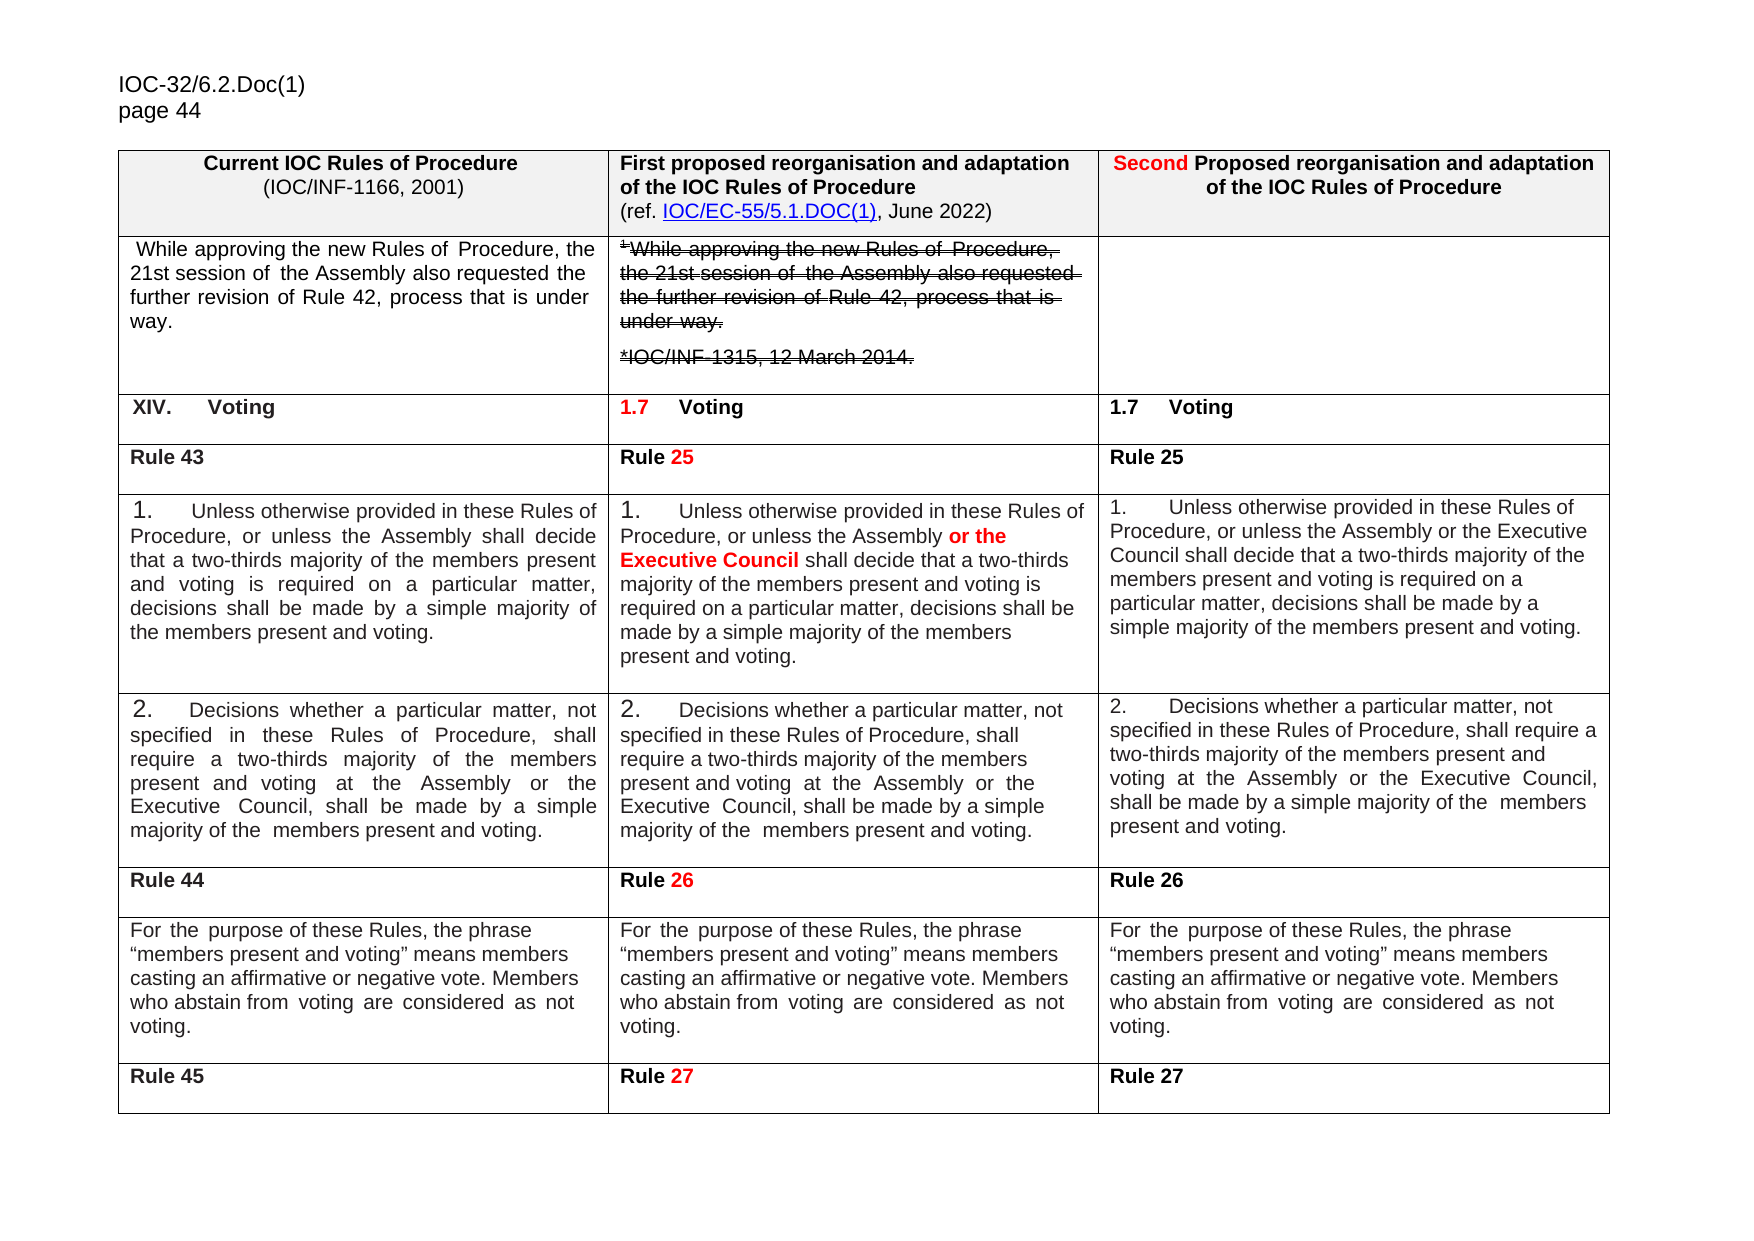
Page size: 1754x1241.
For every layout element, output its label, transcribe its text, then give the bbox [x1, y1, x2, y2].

table_cell Rule 27 [609, 1064, 1098, 1113]
table_cell For the purpose of these Rules, the phrase “members present and voting” means members casting an affirmative or negative vote. Members who abstain from voting are considered as not voting. [119, 918, 608, 1063]
table_cell Decisions whether a particular matter, not specified in these Rules of Procedure, shall require a two-thirds majority of the members present and voting at the Assembly or the Executive Council, shall be made by a simple majority of the members present and voting. [609, 694, 1098, 867]
table_cell Unless otherwise provided in these Rules of Procedure, or unless the Assembly shall decide that a two-thirds majority of the members present and voting is required on a particular matter, decisions shall be made by a simple majority of the members present and voting. [119, 495, 608, 693]
table_cell Unless otherwise provided in these Rules of Procedure, or unless the Assembly or the Executive Council shall decide that a two-thirds majority of the members present and voting is required on a particular matter, decisions shall be made by a simple majority of the members present and voting. [609, 495, 1098, 693]
table_cell Rule 44 [119, 868, 608, 917]
table_cell Rule 26 [1099, 868, 1609, 917]
table_cell For the purpose of these Rules, the phrase “members present and voting” means members casting an affirmative or negative vote. Members who abstain from voting are considered as not voting. [609, 918, 1098, 1063]
table_cell Rule 27 [1099, 1064, 1609, 1113]
table_cell 1.7 Voting [1099, 395, 1609, 444]
table_header Second Proposed reorganisation and adaptation of the IOC Rules of Procedure [1099, 151, 1609, 236]
table_cell For the purpose of these Rules, the phrase “members present and voting” means members casting an affirmative or negative vote. Members who abstain from voting are considered as not voting. [1099, 918, 1609, 1063]
table_cell Rule 26 [609, 868, 1098, 917]
table_cell [1099, 237, 1609, 394]
table_cell Voting [119, 395, 608, 444]
table_cell 1. Unless otherwise provided in these Rules of Procedure, or unless the Assembly or the Executive Council shall decide that a two-thirds majority of the members present and voting is required on a particular matter, decisions shall be made by a simple majority of the members present and voting. [1099, 495, 1609, 693]
table_cell Rule 45 [119, 1064, 608, 1113]
table_cell Rule 43 [119, 445, 608, 494]
table_header Current IOC Rules of Procedure (IOC/INF-1166, 2001) [119, 151, 608, 236]
table_header First proposed reorganisation and adaptation of the IOC Rules of Procedure (ref. IOC/EC-55/5.1.DOC(1), June 2022) [609, 151, 1098, 236]
table_cell Decisions whether a particular matter, not specified in these Rules of Procedure, shall require a two-thirds majority of the members present and voting at the Assembly or the Executive Council, shall be made by a simple majority of the members present and voting. [119, 694, 608, 867]
table_cell Rule 25 [609, 445, 1098, 494]
table_cell 2. Decisions whether a particular matter, not specified in these Rules of Procedure, shall require a two-thirds majority of the members present and voting at the Assembly or the Executive Council, shall be made by a simple majority of the members present and voting. [1099, 694, 1609, 867]
table_cell 1 While approving the new Rules of Procedure, the 21st session of the Assembly also requested the further revision of Rule 42, process that is under way. *IOC/INF-1315, 12 March 2014. [609, 237, 1098, 394]
table_cell While approving the new Rules of Procedure, the 21st session of the Assembly also requested the further revision of Rule 42, process that is under way. [119, 237, 608, 394]
table_cell 1.7 Voting [609, 395, 1098, 444]
table_cell Rule 25 [1099, 445, 1609, 494]
